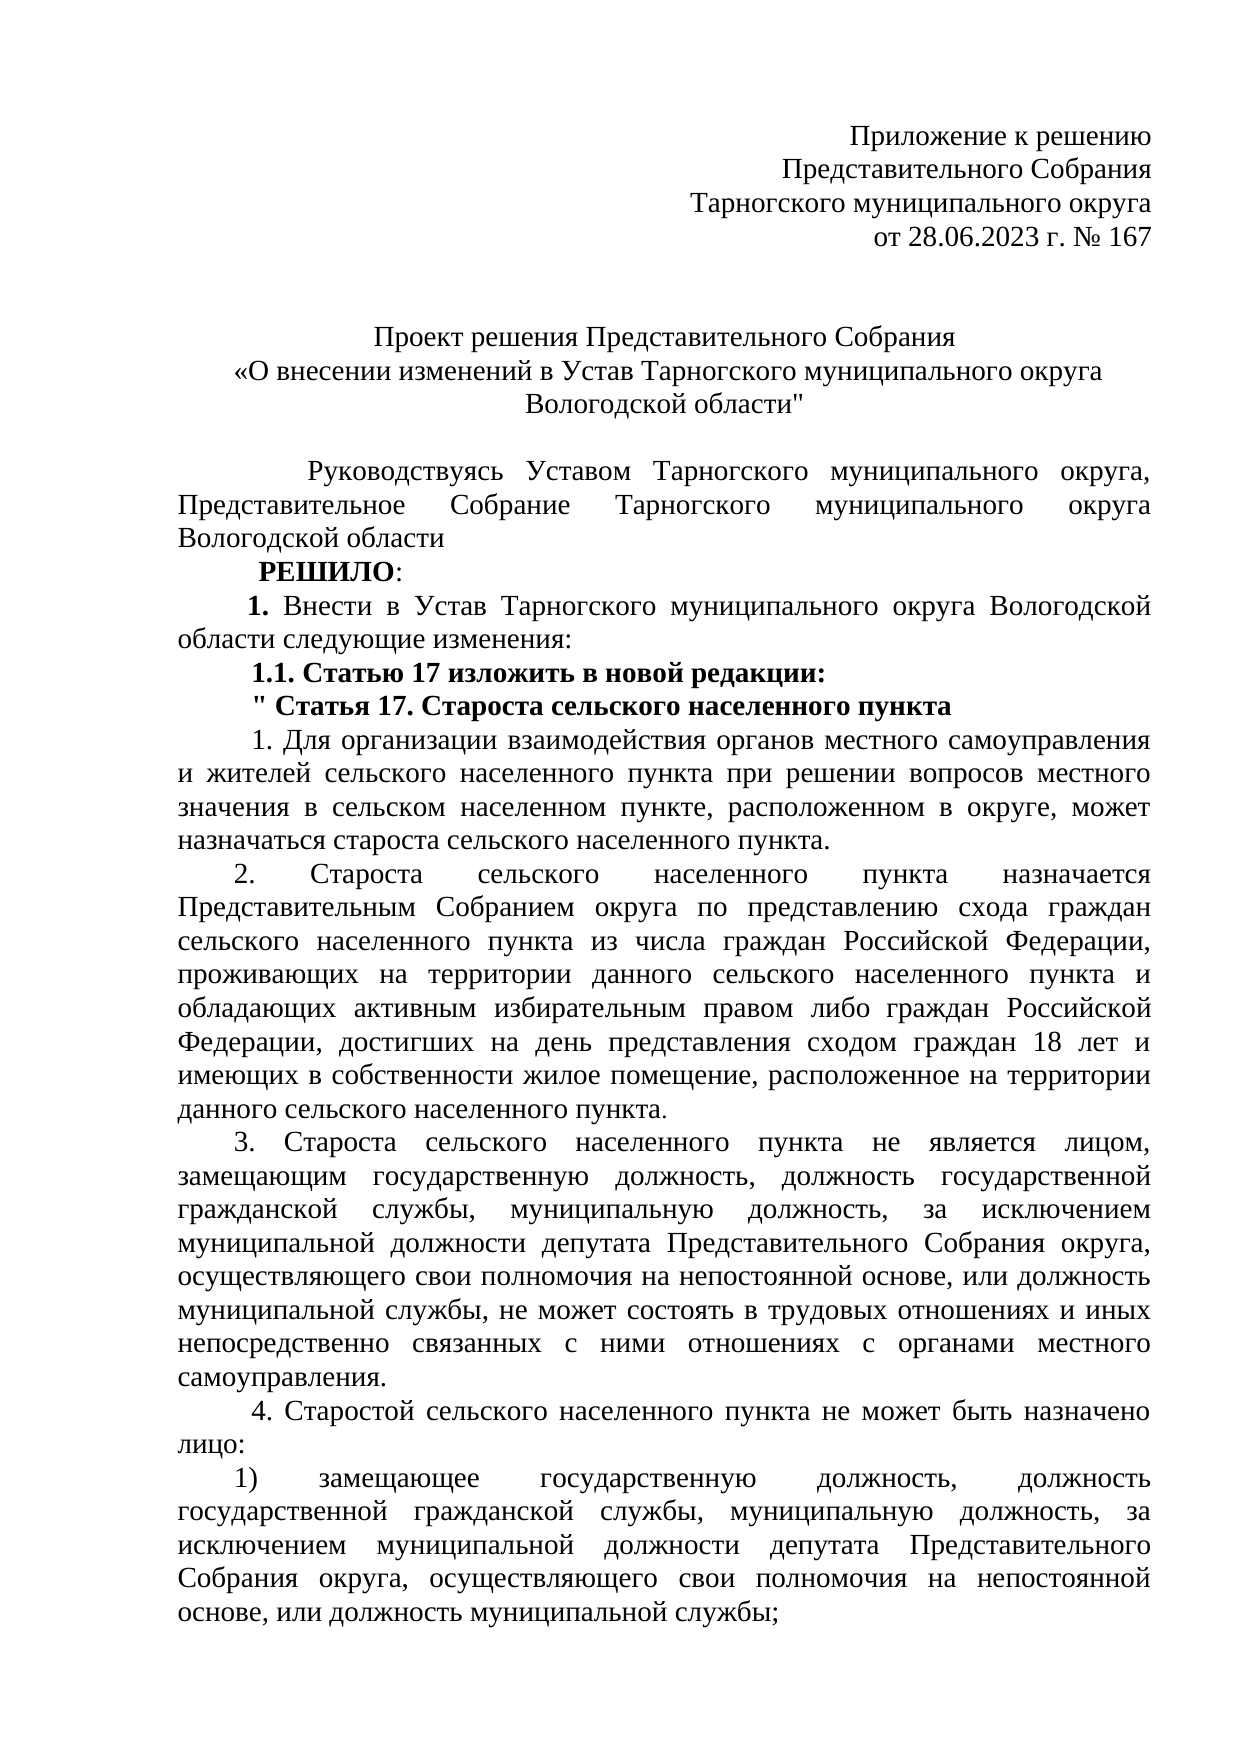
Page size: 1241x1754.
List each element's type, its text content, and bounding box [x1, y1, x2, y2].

text Вологодской области" [177, 386, 1152, 420]
text Проект решения Представительного Собрания [177, 319, 1152, 353]
text 4. Старостой сельского населенного пункта не может быть назначено лицо: [177, 1393, 1152, 1460]
text 1.1. Статью 17 изложить в новой редакции: [177, 655, 1152, 688]
text Тарногского муниципального округа [177, 185, 1152, 219]
text Приложение к решению [177, 118, 1152, 152]
text 1. Внести в Устав Тарногского муниципального округа Вологодской области следующие изменения: [177, 588, 1152, 655]
text 1) замещающее государственную должность, должность государственной гражданской службы, муниципальную должность, за исключением муниципальной должности депутата Представительного Собрания округа, осуществляющего свои полномочия на непостоянной основе, или должность муниципальной службы; [177, 1460, 1152, 1627]
text 2. Староста сельского населенного пункта назначается Представительным Собранием округа по представлению схода граждан сельского населенного пункта из числа граждан Российской Федерации, проживающих на территории данного сельского населенного пункта и обладающих активным избирательным правом либо граждан Российской Федерации, достигших на день представления сходом граждан 18 лет и имеющих в собственности жилое помещение, расположенное на территории данного сельского населенного пункта. [177, 856, 1152, 1124]
text 3. Староста сельского населенного пункта не является лицом, замещающим государственную должность, должность государственной гражданской службы, муниципальную должность, за исключением муниципальной должности депутата Представительного Собрания округа, осуществляющего свои полномочия на непостоянной основе, или должность муниципальной службы, не может состоять в трудовых отношениях и иных непосредственно связанных с ними отношениях с органами местного самоуправления. [177, 1124, 1152, 1393]
text «О внесении изменений в Устав Тарногского муниципального округа [177, 353, 1152, 386]
text Представительного Собрания [177, 152, 1152, 185]
text " Статья 17. Староста сельского населенного пункта [177, 688, 1152, 722]
text 1. Для организации взаимодействия органов местного самоуправления и жителей сельского населенного пункта при решении вопросов местного значения в сельском населенном пункте, расположенном в округе, может назначаться староста сельского населенного пункта. [177, 722, 1152, 856]
text Руководствуясь Уставом Тарногского муниципального округа, Представительное Собрание Тарногского муниципального округа Вологодской области [177, 453, 1152, 554]
text РЕШИЛО: [177, 554, 1152, 588]
text от 28.06.2023 г. № 167 [177, 219, 1152, 252]
